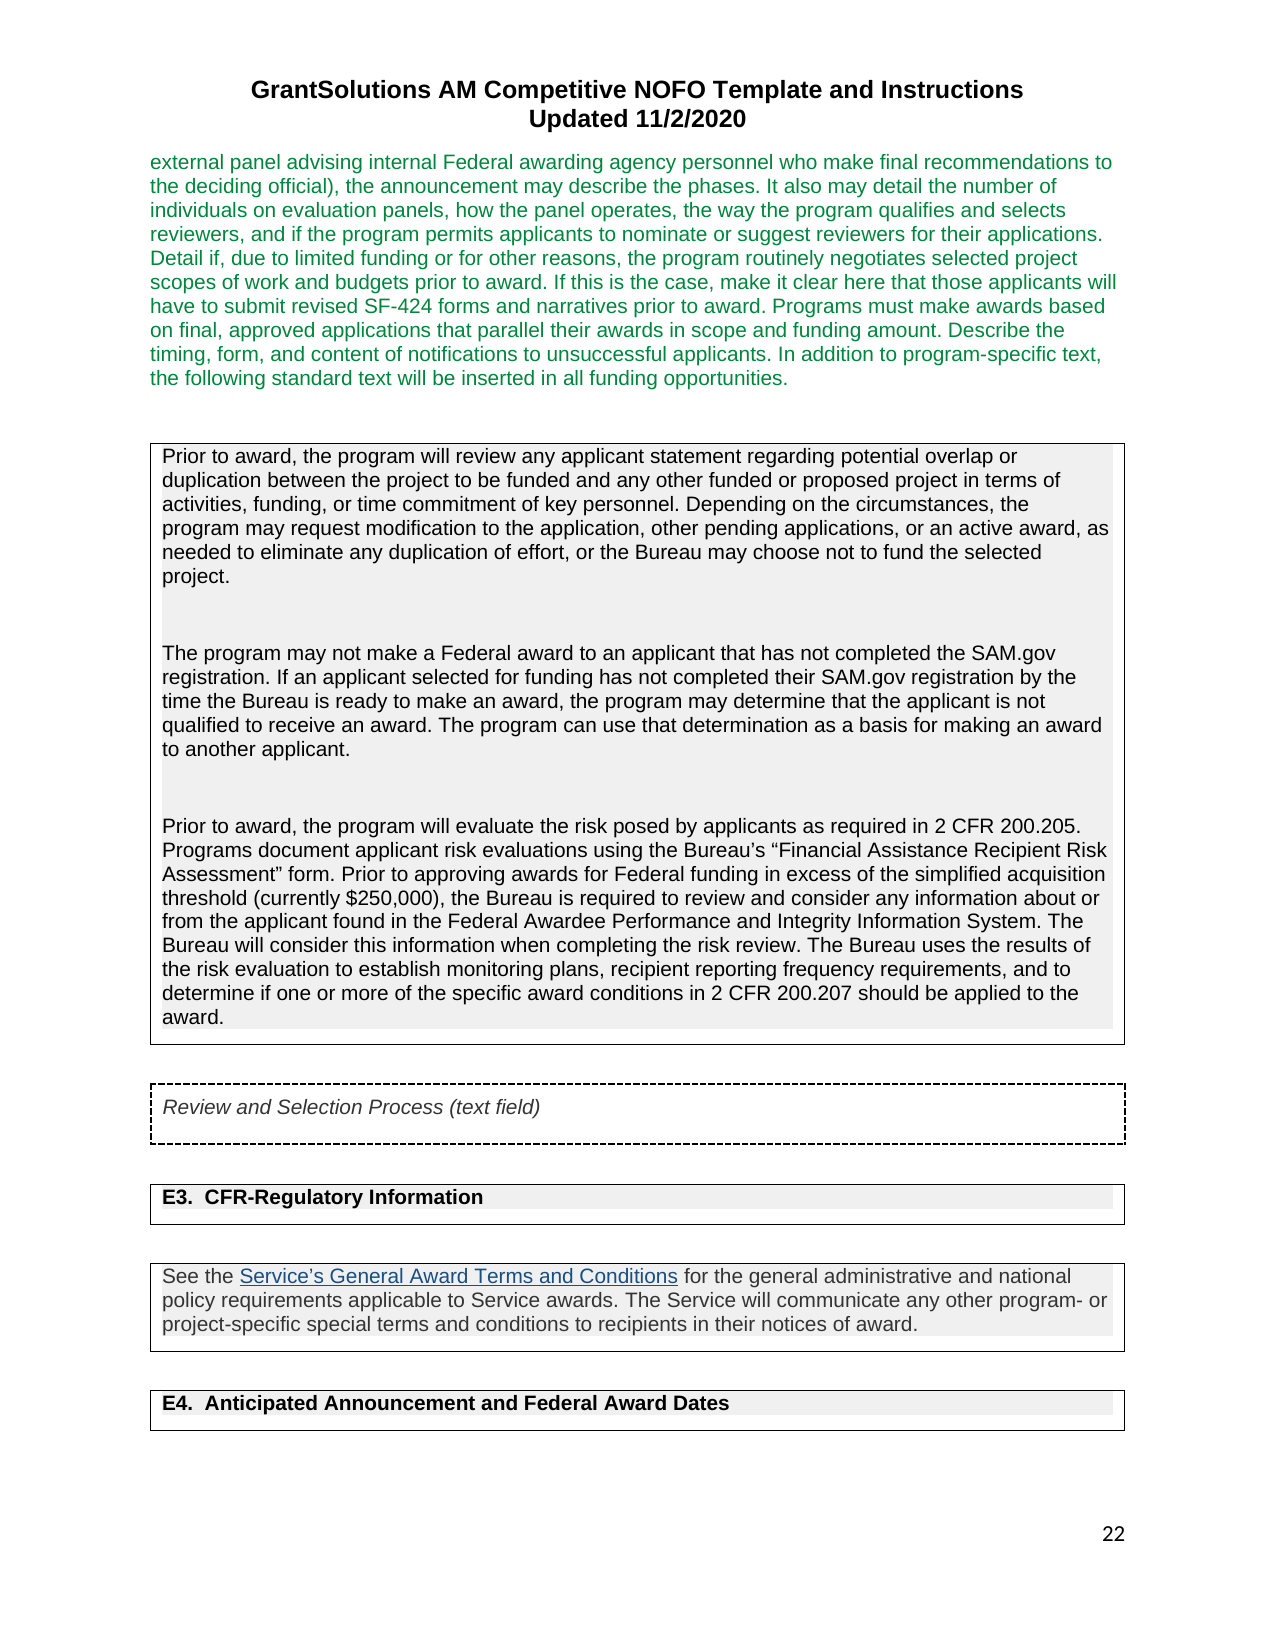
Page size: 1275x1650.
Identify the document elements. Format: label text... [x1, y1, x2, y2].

table_header Review and Selection Process (text field) [151, 1083, 1125, 1143]
table_header E4. Anticipated Announcement and Federal Award Dates [151, 1391, 1124, 1430]
table_header See the Service’s General Award Terms and Conditions for the general administrative and national policy requirements applicable to Service awards. The Service will communicate any other program- or project-specific special terms and conditions to recipients in their notices of award. [151, 1264, 1124, 1351]
table_header E3. CFR-Regulatory Information [151, 1185, 1124, 1223]
table_header Prior to award, the program will review any applicant statement regarding potential overlap or duplication between the project to be funded and any other funded or proposed project in terms of activities, funding, or time commitment of key personnel. Depending on the circumstances, the program may request modification to the application, other pending applications, or an active award, as needed to eliminate any duplication of effort, or the Bureau may choose not to fund the selected project. The program may not make a Federal award to an applicant that has not completed the SAM.gov registration. If an applicant selected for funding has not completed their SAM.gov registration by the time the Bureau is ready to make an award, the program may determine that the applicant is not qualified to receive an award. The program can use that determination as a basis for making an award to another applicant. Prior to award, the program will evaluate the risk posed by applicants as required in 2 CFR 200.205. Programs document applicant risk evaluations using the Bureau’s “Financial Assistance Recipient Risk Assessment” form. Prior to approving awards for Federal funding in excess of the simplified acquisition threshold (currently $250,000), the Bureau is required to review and consider any information about or from the applicant found in the Federal Awardee Performance and Integrity Information System. The Bureau will consider this information when completing the risk review. The Bureau uses the results of the risk evaluation to establish monitoring plans, recipient reporting frequency requirements, and to determine if one or more of the specific award conditions in 2 CFR 200.207 should be applied to the award. [151, 444, 1124, 1044]
